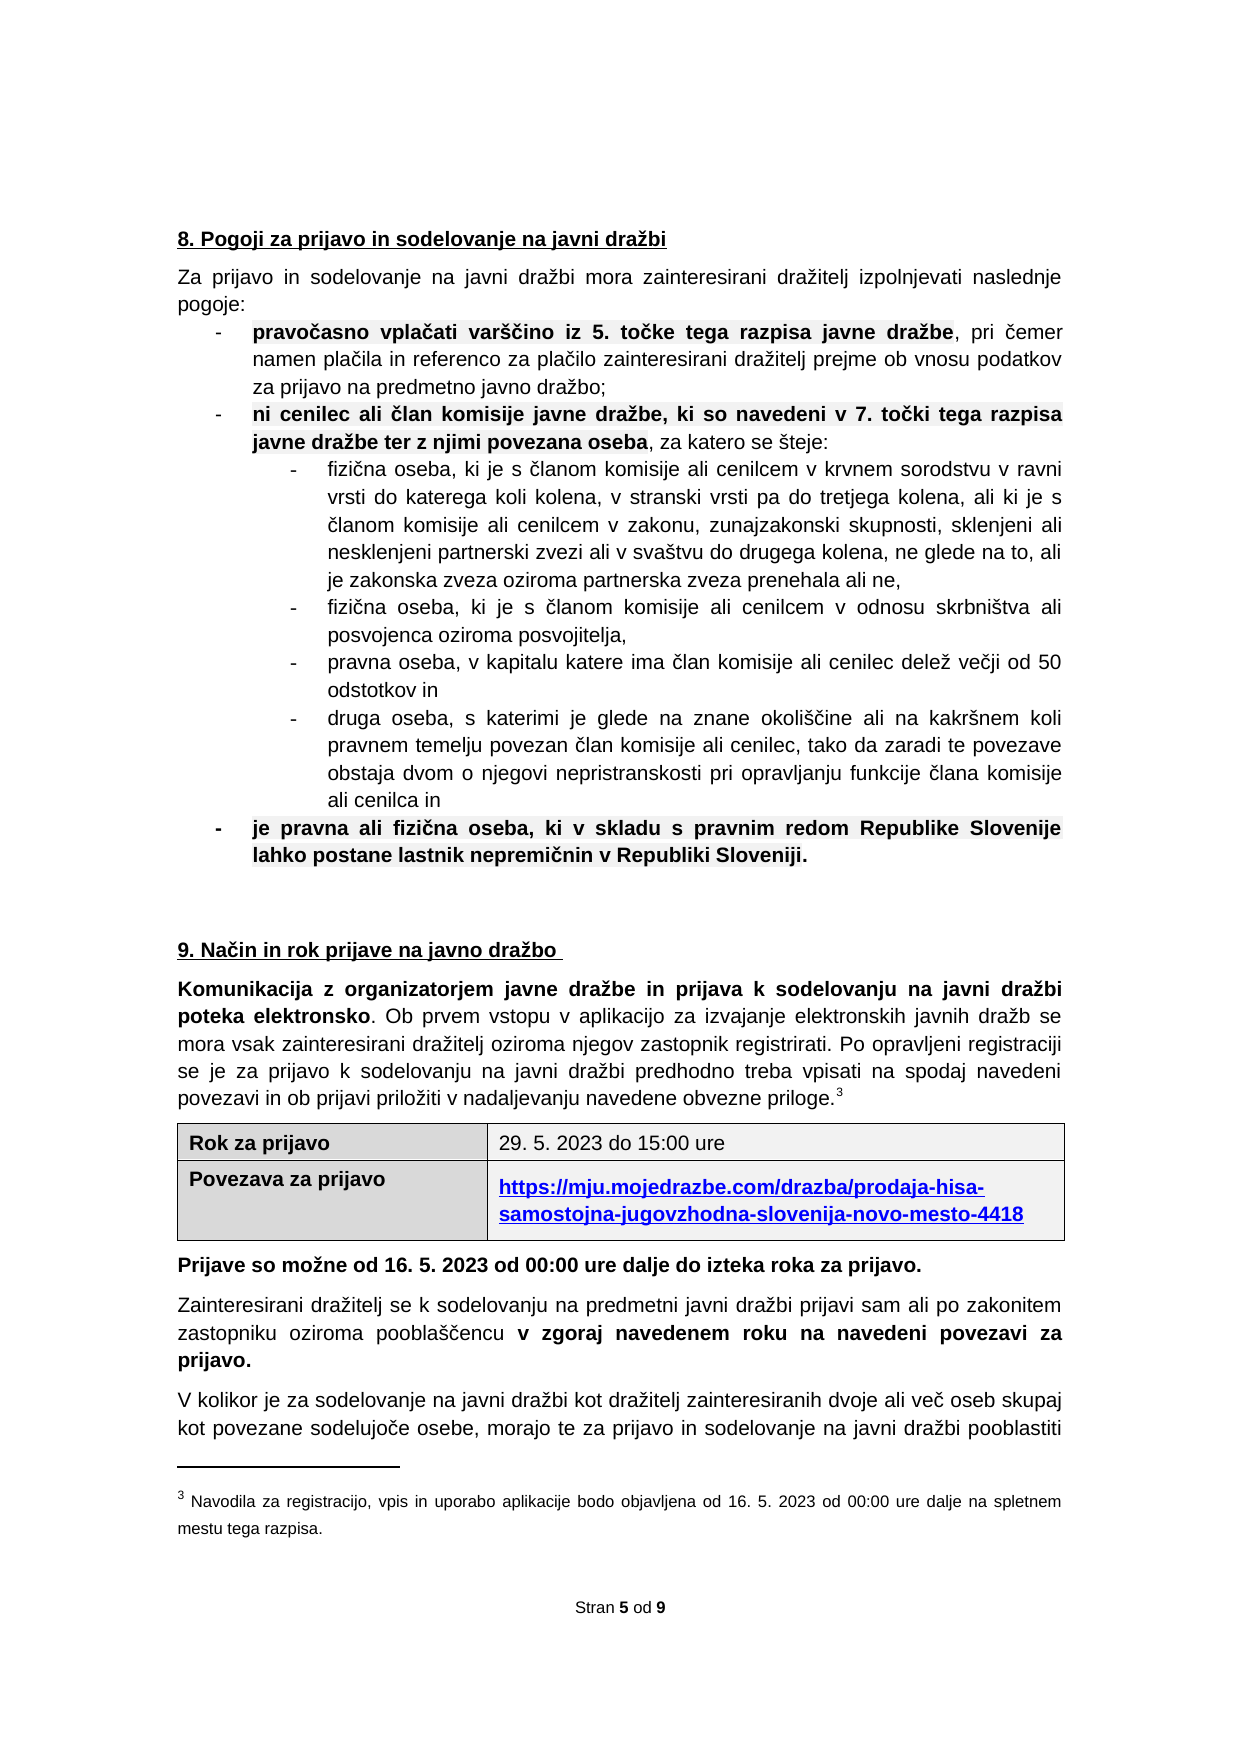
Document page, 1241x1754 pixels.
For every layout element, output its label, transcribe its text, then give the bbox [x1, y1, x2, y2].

subtitle 9. Način in rok prijave na javno dražbo [177, 936, 1063, 963]
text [177, 1388, 1063, 1440]
table_header Rok za prijavo [178, 1124, 487, 1159]
list druga oseba, s katerimi je glede na znane okoliščine ali na kakršnem koli pravnem temelju povezan član komisije ali cenilec, tako da zaradi te povezave obstaja dvom o njegovi nepristranskosti pri opravljanju funkcije člana komisije ali cenilca in [290, 705, 1063, 812]
list pravna oseba, v kapitalu katere ima član komisije ali cenilec delež večji od 50 odstotkov in [290, 650, 1063, 702]
text Prijave so možne od 16. 5. 2023 od 00:00 ure dalje do izteka roka za prijavo. [177, 1253, 1063, 1277]
table_header 29. 5. 2023 do 15:00 ure [488, 1124, 1064, 1159]
subtitle 8. Pogoji za prijavo in sodelovanje na javni dražbi [177, 225, 1063, 252]
text Komunikacija z organizatorjem javne dražbe in prijava k sodelovanju na javni dražbi poteka elektronsko. Ob prvem vstopu v aplikacijo za izvajanje elektronskih javnih dražb se mora vsak zainteresirani dražitelj oziroma njegov zastopnik registrirati. Po opravljeni registraciji se je za prijavo k sodelovanju na javni dražbi predhodno treba vpisati na spodaj navedeni povezavi in ob prijavi priložiti v nadaljevanju navedene obvezne priloge. [177, 975, 1063, 1111]
list fizična oseba, ki je s članom komisije ali cenilcem v odnosu skrbništva ali posvojenca oziroma posvojitelja, [290, 595, 1063, 647]
list pravočasno vplačati varščino iz 5. točke tega razpisa javne dražbe, pri čemer namen plačila in referenco za plačilo zainteresirani dražitelj prejme ob vnosu podatkov za prijavo na predmetno javno dražbo; [215, 320, 1063, 399]
list ni cenilec ali član komisije javne dražbe, ki so navedeni v 7. točki tega razpisa javne dražbe ter z njimi povezana oseba, za katero se šteje: [215, 402, 1063, 454]
table_cell https://mju.mojedrazbe.com/drazba/prodaja-hisa-samostojna-jugovzhodna-slovenija-novo-mesto-4418 [488, 1161, 1064, 1240]
text Za prijavo in sodelovanje na javni dražbi mora zainteresirani dražitelj izpolnjevati naslednje pogoje: [177, 265, 1063, 316]
list je pravna ali fizična oseba, ki v skladu s pravnim redom Republike Slovenije lahko postane lastnik nepremičnin v Republiki Sloveniji. [215, 816, 1063, 867]
table_cell Povezava za prijavo [178, 1161, 487, 1240]
list fizična oseba, ki je s članom komisije ali cenilcem v krvnem sorodstvu v ravni vrsti do katerega koli kolena, v stranski vrsti pa do tretjega kolena, ali ki je s članom komisije ali cenilcem v zakonu, zunajzakonski skupnosti, sklenjeni ali nesklenjeni partnerski zvezi ali v svaštvu do drugega kolena, ne glede na to, ali je zakonska zveza oziroma partnerska zveza prenehala ali ne, [290, 457, 1063, 591]
text Zainteresirani dražitelj se k sodelovanju na predmetni javni dražbi prijavi sam ali po zakonitem zastopniku oziroma pooblaščencu v zgoraj navedenem roku na navedeni povezavi za prijavo. [177, 1293, 1063, 1372]
